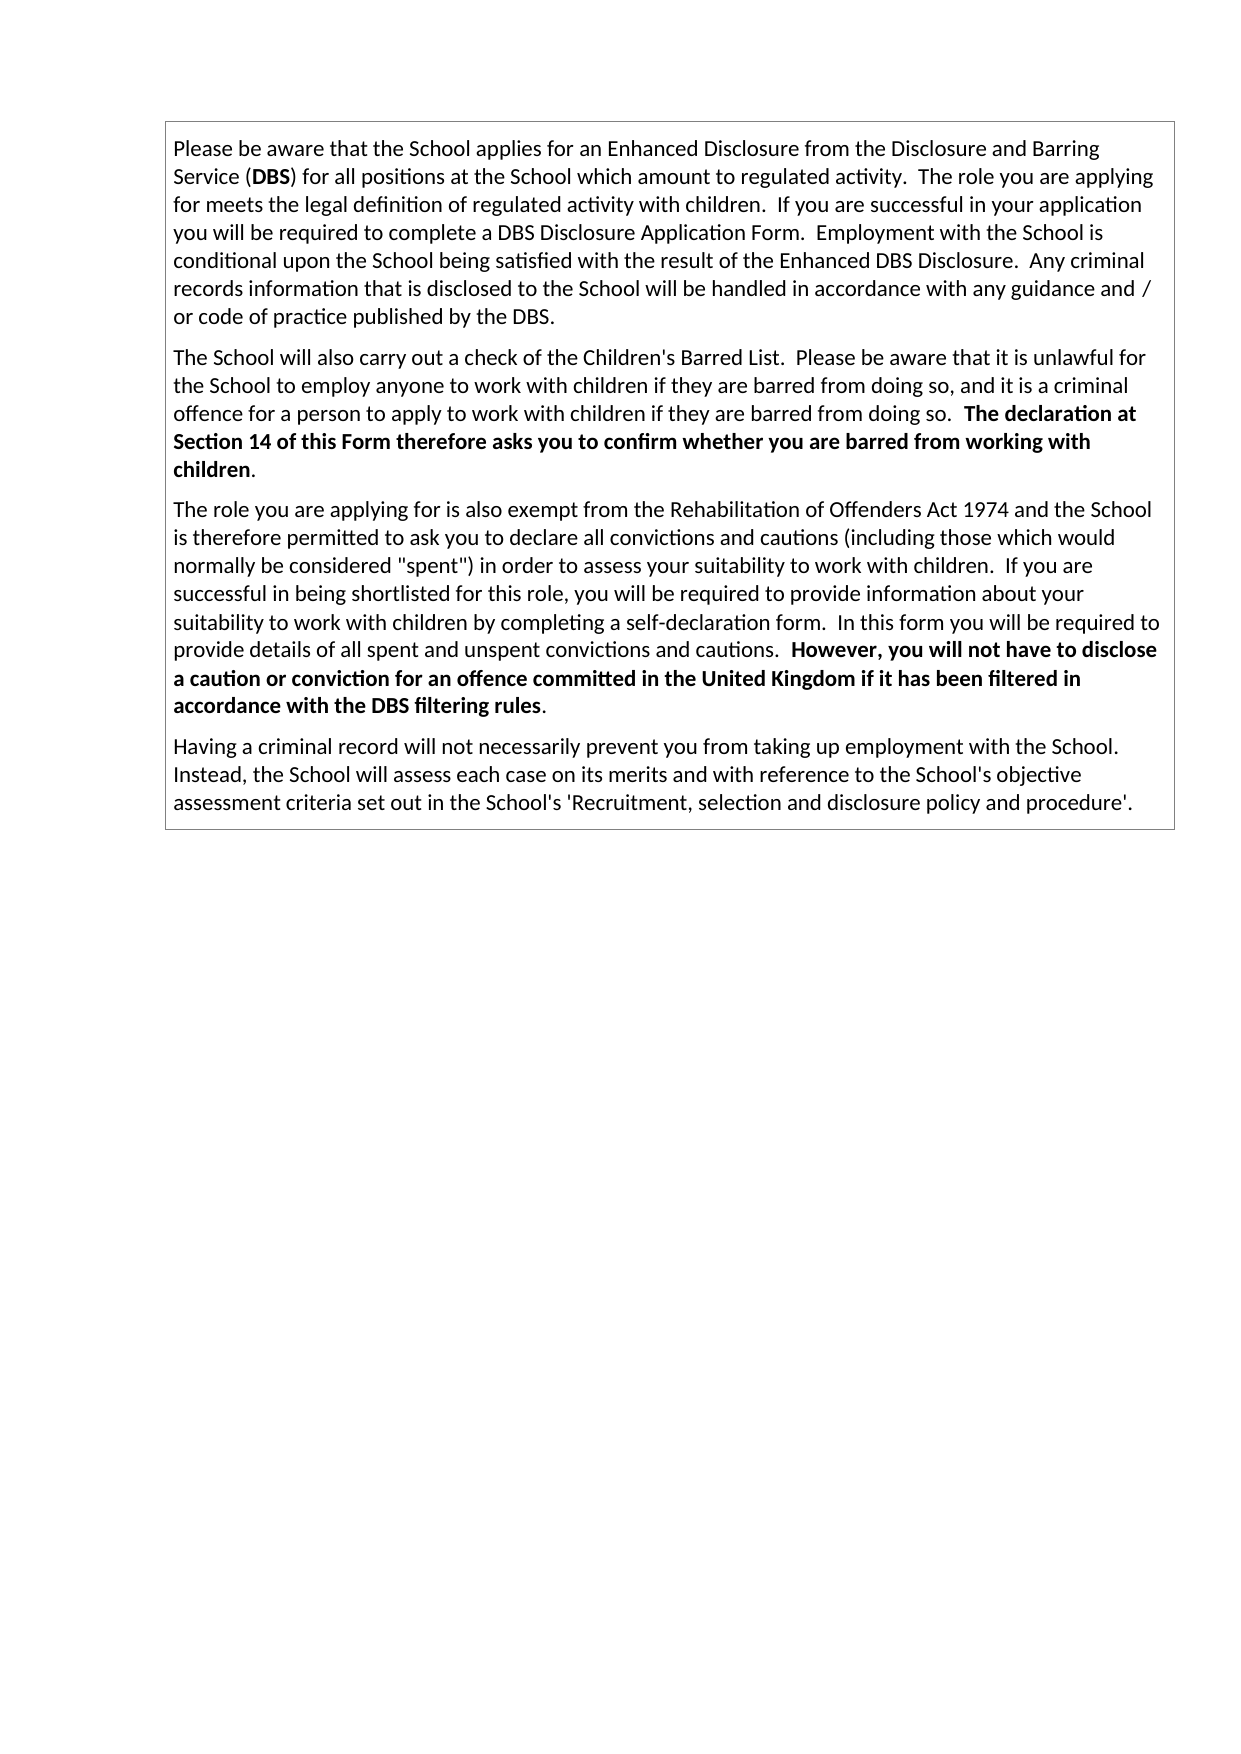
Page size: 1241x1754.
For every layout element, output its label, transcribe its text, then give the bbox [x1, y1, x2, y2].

table_cell Please be aware that the School applies for an Enhanced Disclosure from the Disclosure and Barring Service (DBS) for all positions at the School which amount to regulated activity. The role you are applying for meets the legal definition of regulated activity with children. If you are successful in your application you will be required to complete a DBS Disclosure Application Form. Employment with the School is conditional upon the School being satisfied with the result of the Enhanced DBS Disclosure. Any criminal records information that is disclosed to the School will be handled in accordance with any guidance and / or code of practice published by the DBS. The School will also carry out a check of the Children's Barred List. Please be aware that it is unlawful for the School to employ anyone to work with children if they are barred from doing so, and it is a criminal offence for a person to apply to work with children if they are barred from doing so. The declaration at Section 14 of this Form therefore asks you to confirm whether you are barred from working with children. The role you are applying for is also exempt from the Rehabilitation of Offenders Act 1974 and the School is therefore permitted to ask you to declare all convictions and cautions (including those which would normally be considered "spent") in order to assess your suitability to work with children. If you are successful in being shortlisted for this role, you will be required to provide information about your suitability to work with children by completing a self-declaration form. In this form you will be required to provide details of all spent and unspent convictions and cautions. However, you will not have to disclose a caution or conviction for an offence committed in the United Kingdom if it has been filtered in accordance with the DBS filtering rules. Having a criminal record will not necessarily prevent you from taking up employment with the School. Instead, the School will assess each case on its merits and with reference to the School's objective assessment criteria set out in the School's 'Recruitment, selection and disclosure policy and procedure'. [166, 122, 1174, 829]
